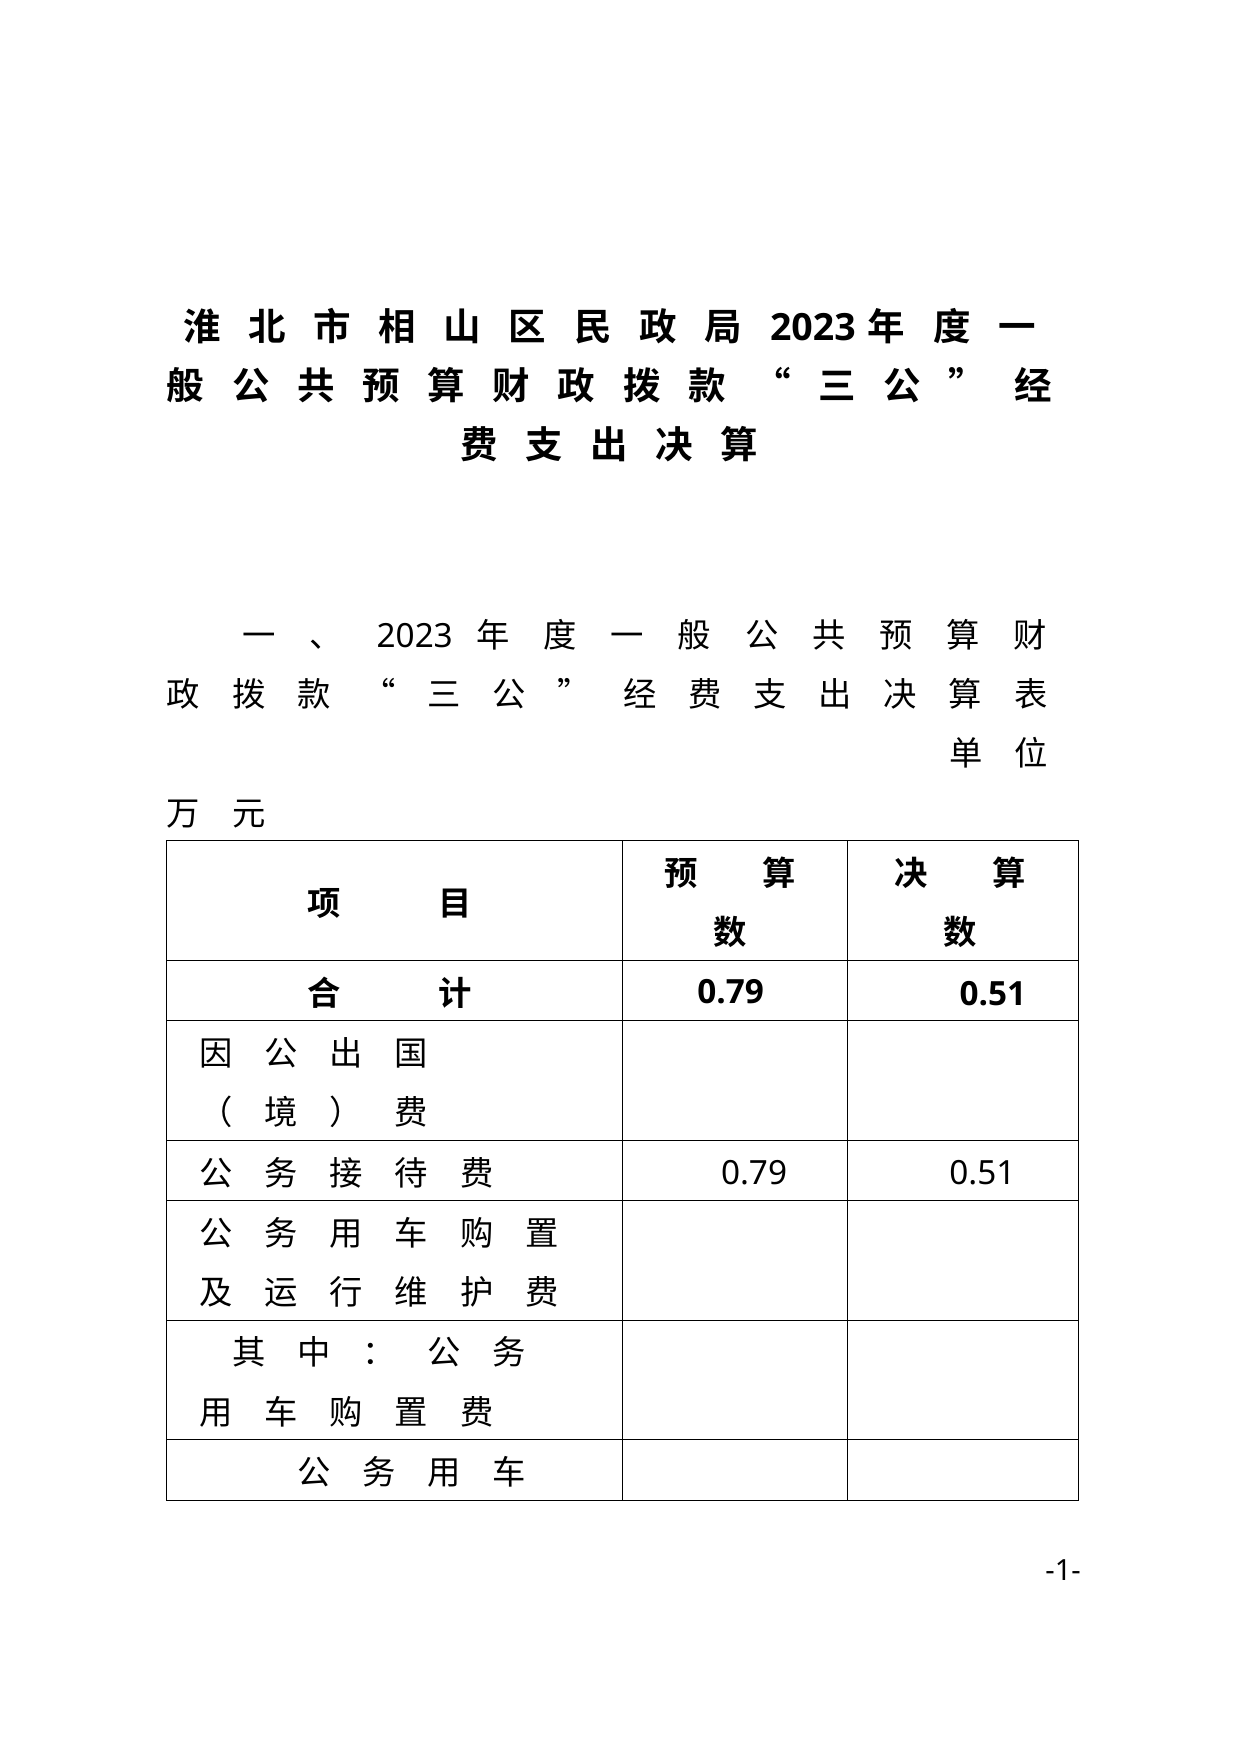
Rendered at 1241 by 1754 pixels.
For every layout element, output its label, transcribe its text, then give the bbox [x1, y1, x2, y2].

table_header 决 算 数 [848, 841, 1078, 960]
table_header 项 目 [167, 841, 622, 960]
table_cell 0.51 [848, 1141, 1078, 1200]
table_cell 其中：公务用车购置费 [167, 1321, 622, 1439]
table_cell 公务用车购置及运行维护费 [167, 1201, 622, 1319]
table_cell 因公出国（境）费 [167, 1021, 622, 1140]
table_cell 公务接待费 [167, 1141, 622, 1200]
table_cell [623, 1201, 847, 1319]
table_cell [848, 1440, 1078, 1499]
table_cell [848, 1021, 1078, 1140]
table_cell [623, 1321, 847, 1439]
table_cell 0.51 [848, 961, 1078, 1020]
table_cell [848, 1201, 1078, 1319]
table_header 预 算 数 [623, 841, 847, 960]
text 单位：万元 [167, 722, 1079, 840]
table_cell [623, 1440, 847, 1499]
table_cell 0.79 [623, 1141, 847, 1200]
table_cell 0.79 [623, 961, 847, 1020]
table_cell 合 计 [167, 961, 622, 1020]
text 淮北市相山区民政局2023年度一般公共预算财政拨款“三公”经费支出决算 [167, 294, 1079, 472]
text 一、2023年度一般公共预算财政拨款“三公”经费支出决算表 [167, 603, 1079, 722]
table_cell [848, 1321, 1078, 1439]
table_cell [623, 1021, 847, 1140]
table_cell 公务用车运行维护费 [167, 1440, 622, 1499]
